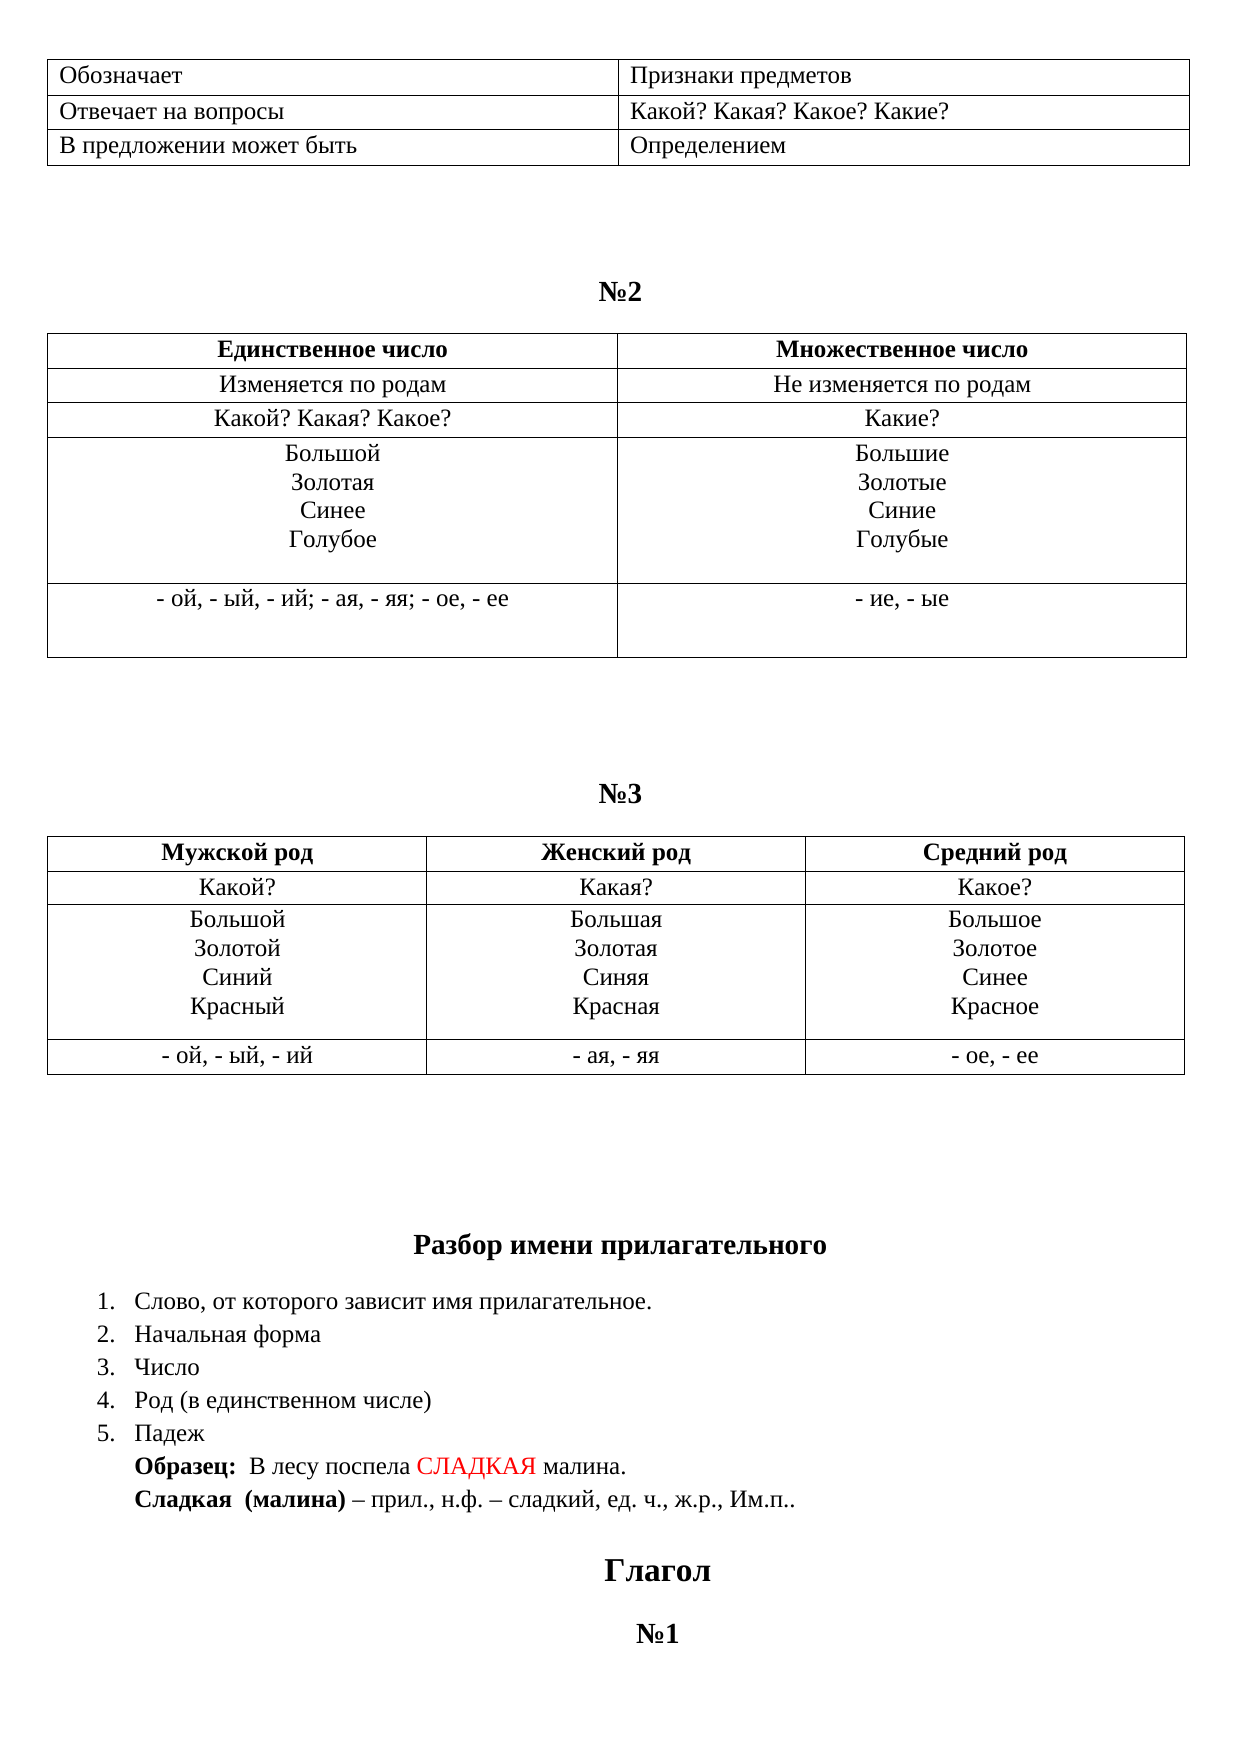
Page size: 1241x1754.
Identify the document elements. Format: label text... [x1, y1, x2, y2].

table_cell Изменяется по родам [48, 369, 617, 402]
table_cell Какой? Какая? Какое? [48, 403, 617, 437]
table_cell Какая? [427, 872, 805, 903]
table_cell - ой, - ый, - ий; - ая, - яя; - ое, - ее [48, 584, 617, 657]
text №3 [59, 776, 1181, 810]
table_cell Большой Золотая Синее Голубое [48, 438, 617, 582]
table_cell Какой? Какая? Какое? Какие? [619, 96, 1189, 129]
table_cell Отвечает на вопросы [48, 96, 618, 129]
table_header Признаки предметов [619, 60, 1189, 95]
text №2 [59, 274, 1181, 307]
table_header Мужской род [48, 837, 426, 871]
table_cell - ое, - ее [806, 1040, 1184, 1074]
list Слово, от которого зависит имя прилагательное. [97, 1286, 1181, 1315]
table_cell Большое Золотое Синее Красное [806, 905, 1184, 1039]
list Число [97, 1352, 1181, 1381]
table_cell Какое? [806, 872, 1184, 903]
table_cell Определением [619, 130, 1189, 165]
table_cell Какой? [48, 872, 426, 903]
table_header Единственное число [48, 334, 617, 368]
list Глагол [134, 1551, 1181, 1589]
table_cell Большая Золотая Синяя Красная [427, 905, 805, 1039]
list Падеж [97, 1418, 1181, 1447]
table_cell - ой, - ый, - ий [48, 1040, 426, 1074]
list №1 [134, 1617, 1181, 1650]
list Сладкая (малина) – прил., н.ф. – сладкий, ед. ч., ж.р., Им.п.. [134, 1484, 1181, 1513]
table_cell В предложении может быть [48, 130, 618, 165]
table_cell Большой Золотой Синий Красный [48, 905, 426, 1039]
table_cell - ие, - ые [618, 584, 1186, 657]
list Начальная форма [97, 1319, 1181, 1348]
table_header Обозначает [48, 60, 618, 95]
table_cell - ая, - яя [427, 1040, 805, 1074]
list Образец: В лесу поспела СЛАДКАЯ малина. [134, 1451, 1181, 1480]
list Род (в единственном числе) [97, 1385, 1181, 1414]
table_header Средний род [806, 837, 1184, 871]
table_cell Какие? [618, 403, 1186, 437]
table_header Женский род [427, 837, 805, 871]
text Разбор имени прилагательного [59, 1227, 1181, 1261]
table_cell Не изменяется по родам [618, 369, 1186, 402]
table_cell Большие Золотые Синие Голубые [618, 438, 1186, 582]
table_header Множественное число [618, 334, 1186, 368]
